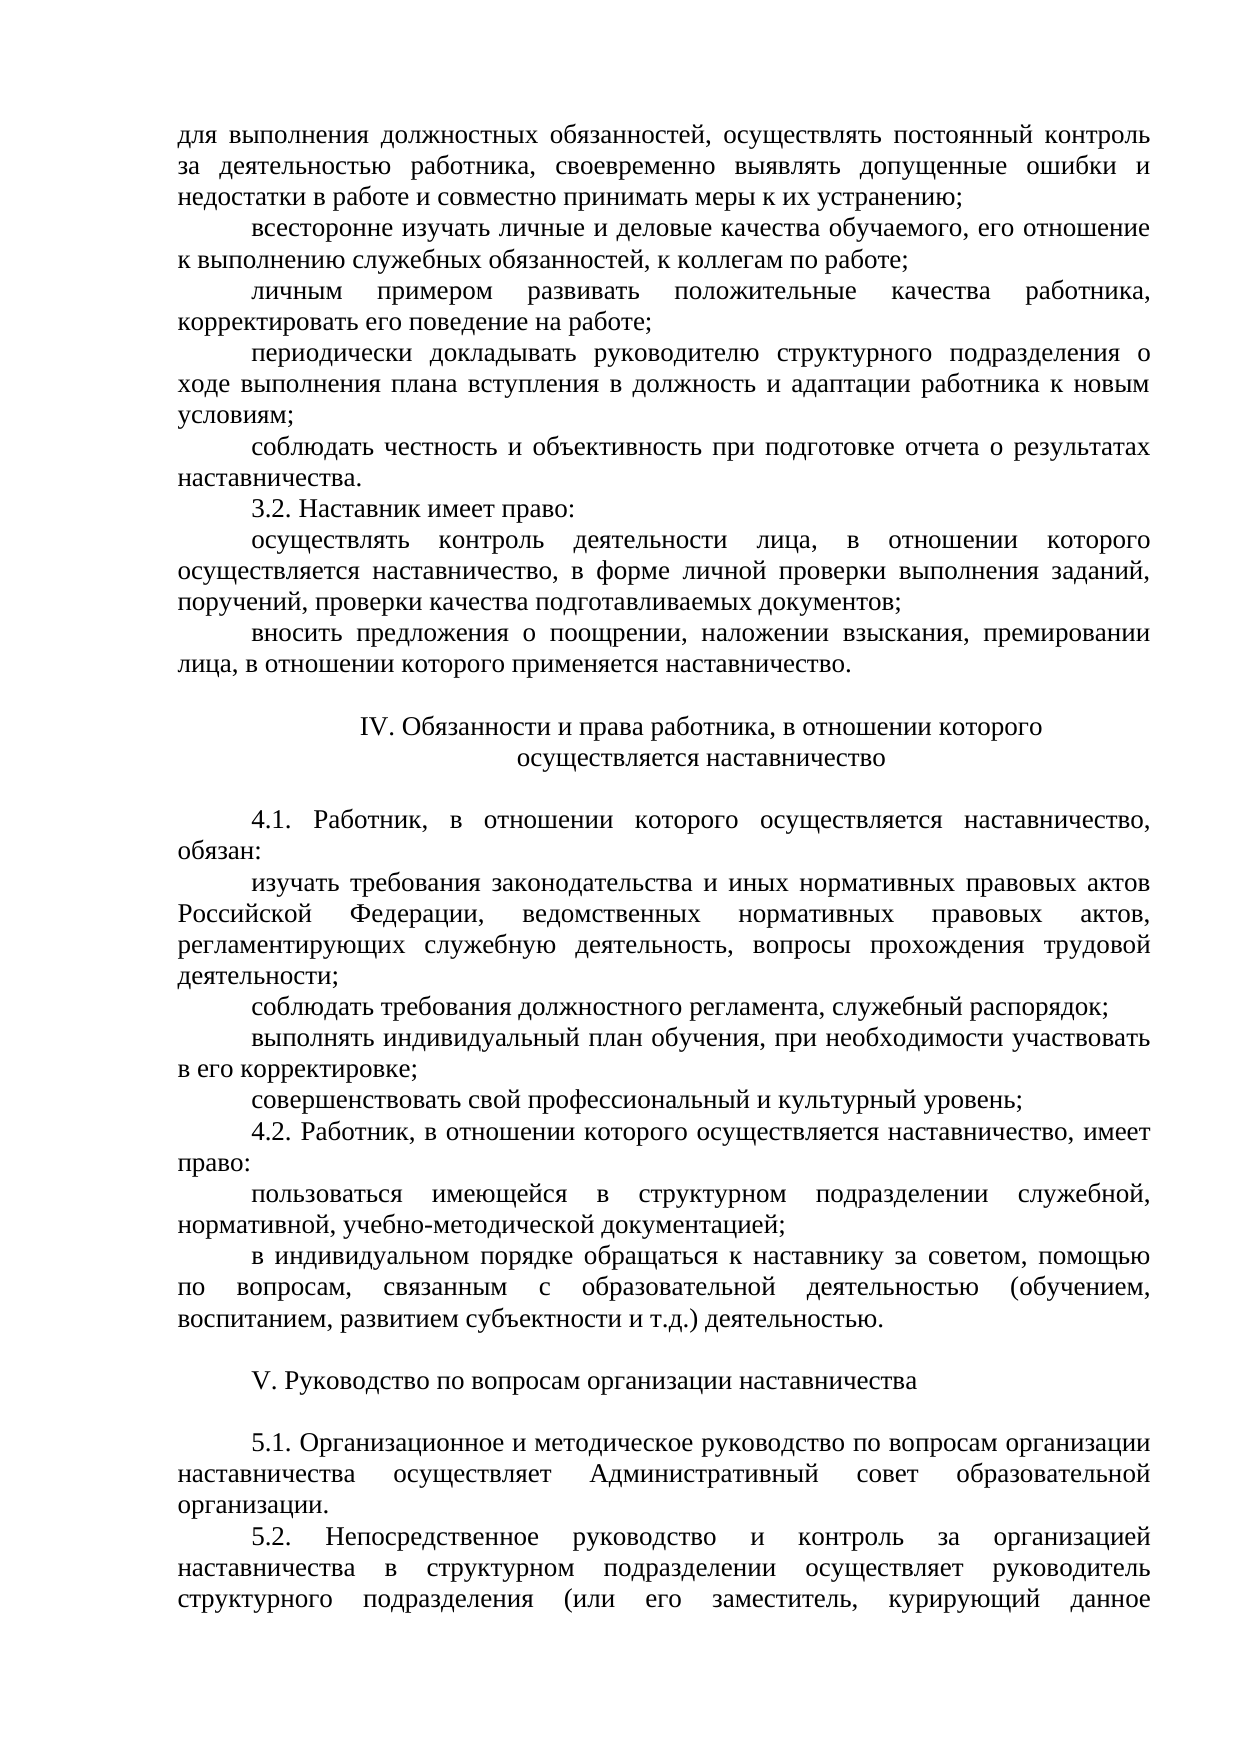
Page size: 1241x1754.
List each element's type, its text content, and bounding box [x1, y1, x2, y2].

text личным примером развивать положительные качества работника, корректировать его поведение на работе; [177, 274, 1152, 336]
text выполнять индивидуальный план обучения, при необходимости участвовать в его корректировке; [177, 1021, 1152, 1084]
text 4.2. Работник, в отношении которого осуществляется наставничество, имеет право: [177, 1115, 1152, 1177]
text осуществляется наставничество [177, 741, 1152, 772]
text соблюдать требования должностного регламента, служебный распорядок; [177, 990, 1152, 1021]
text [177, 118, 1152, 212]
text совершенствовать свой профессиональный и культурный уровень; [177, 1084, 1152, 1115]
text 5.1. Организационное и методическое руководство по вопросам организации наставничества осуществляет Административный совет образовательной организации. [177, 1426, 1152, 1520]
text соблюдать честность и объективность при подготовке отчета о результатах наставничества. [177, 429, 1152, 492]
text пользоваться имеющейся в структурном подразделении служебной, нормативной, учебно-методической документацией; [177, 1177, 1152, 1239]
text периодически докладывать руководителю структурного подразделения о ходе выполнения плана вступления в должность и адаптации работника к новым условиям; [177, 336, 1152, 429]
text вносить предложения о поощрении, наложении взыскания, премировании лица, в отношении которого применяется наставничество. [177, 616, 1152, 679]
text 4.1. Работник, в отношении которого осуществляется наставничество, обязан: [177, 803, 1152, 866]
text V. Руководство по вопросам организации наставничества [177, 1364, 1152, 1395]
text осуществлять контроль деятельности лица, в отношении которого осуществляется наставничество, в форме личной проверки выполнения заданий, поручений, проверки качества подготавливаемых документов; [177, 523, 1152, 616]
text изучать требования законодательства и иных нормативных правовых актов Российской Федерации, ведомственных нормативных правовых актов, регламентирующих служебную деятельность, вопросы прохождения трудовой деятельности; [177, 866, 1152, 990]
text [177, 1520, 1152, 1613]
text IV. Обязанности и права работника, в отношении которого [177, 710, 1152, 741]
text 3.2. Наставник имеет право: [177, 492, 1152, 523]
text всесторонне изучать личные и деловые качества обучаемого, его отношение к выполнению служебных обязанностей, к коллегам по работе; [177, 212, 1152, 274]
text в индивидуальном порядке обращаться к наставнику за советом, помощью по вопросам, связанным с образовательной деятельностью (обучением, воспитанием, развитием субъектности и т.д.) деятельностью. [177, 1239, 1152, 1333]
